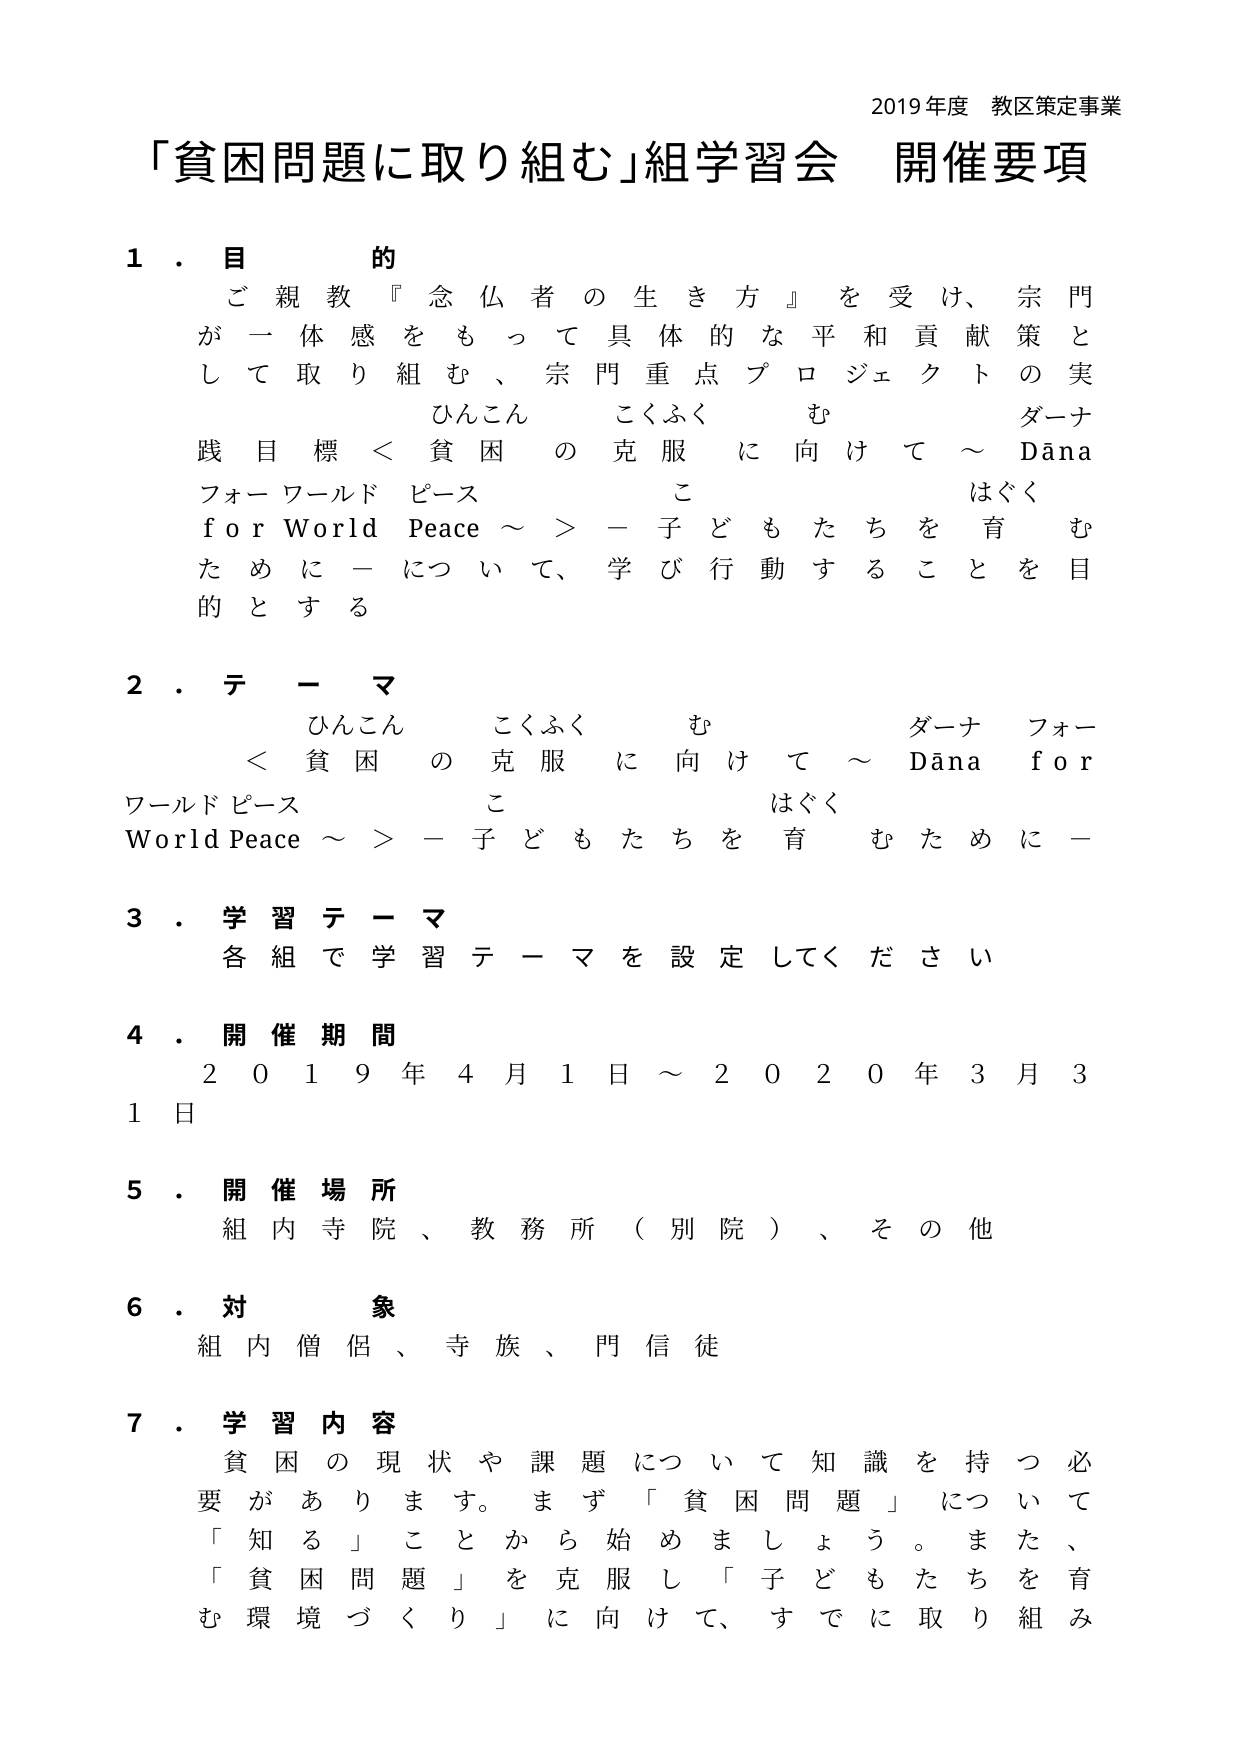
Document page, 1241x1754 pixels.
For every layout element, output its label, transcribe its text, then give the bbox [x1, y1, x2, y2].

text ＜のにけて～ ～＞－どもたちをむために－ [122, 703, 1118, 859]
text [147, 1441, 1118, 1636]
text 組内僧侶、寺族、門信徒 [122, 1325, 1118, 1364]
text ５．開催場所 [122, 1169, 1118, 1208]
text ２．テ ー マ [122, 664, 1118, 703]
text ｢貧困問題に取り組む｣組学習会 開催要項 [122, 120, 1118, 198]
text ６．対 象 [122, 1286, 1118, 1325]
text １．目 的 [122, 237, 1118, 276]
text ３．学習テーマ [122, 897, 1118, 936]
text ご親教『念仏者の生き方』を受け、宗門が一体感をもって具体的な平和貢献策として取り組む、宗門重点プロジェクトの実践目標＜のにけて～ ～＞－どもたちをむために－について、学び行動することを目的とする [122, 276, 1118, 626]
text ２０１９年４月１日～２０２０年３月３１日 [122, 1053, 1118, 1131]
text ４．開催期間 [122, 1014, 1118, 1053]
text 各組で学習テーマを設定してください [122, 936, 1118, 975]
text 組内寺院、教務所（別院）、その他 [122, 1208, 1118, 1247]
text ７．学習内容 [122, 1403, 1118, 1441]
